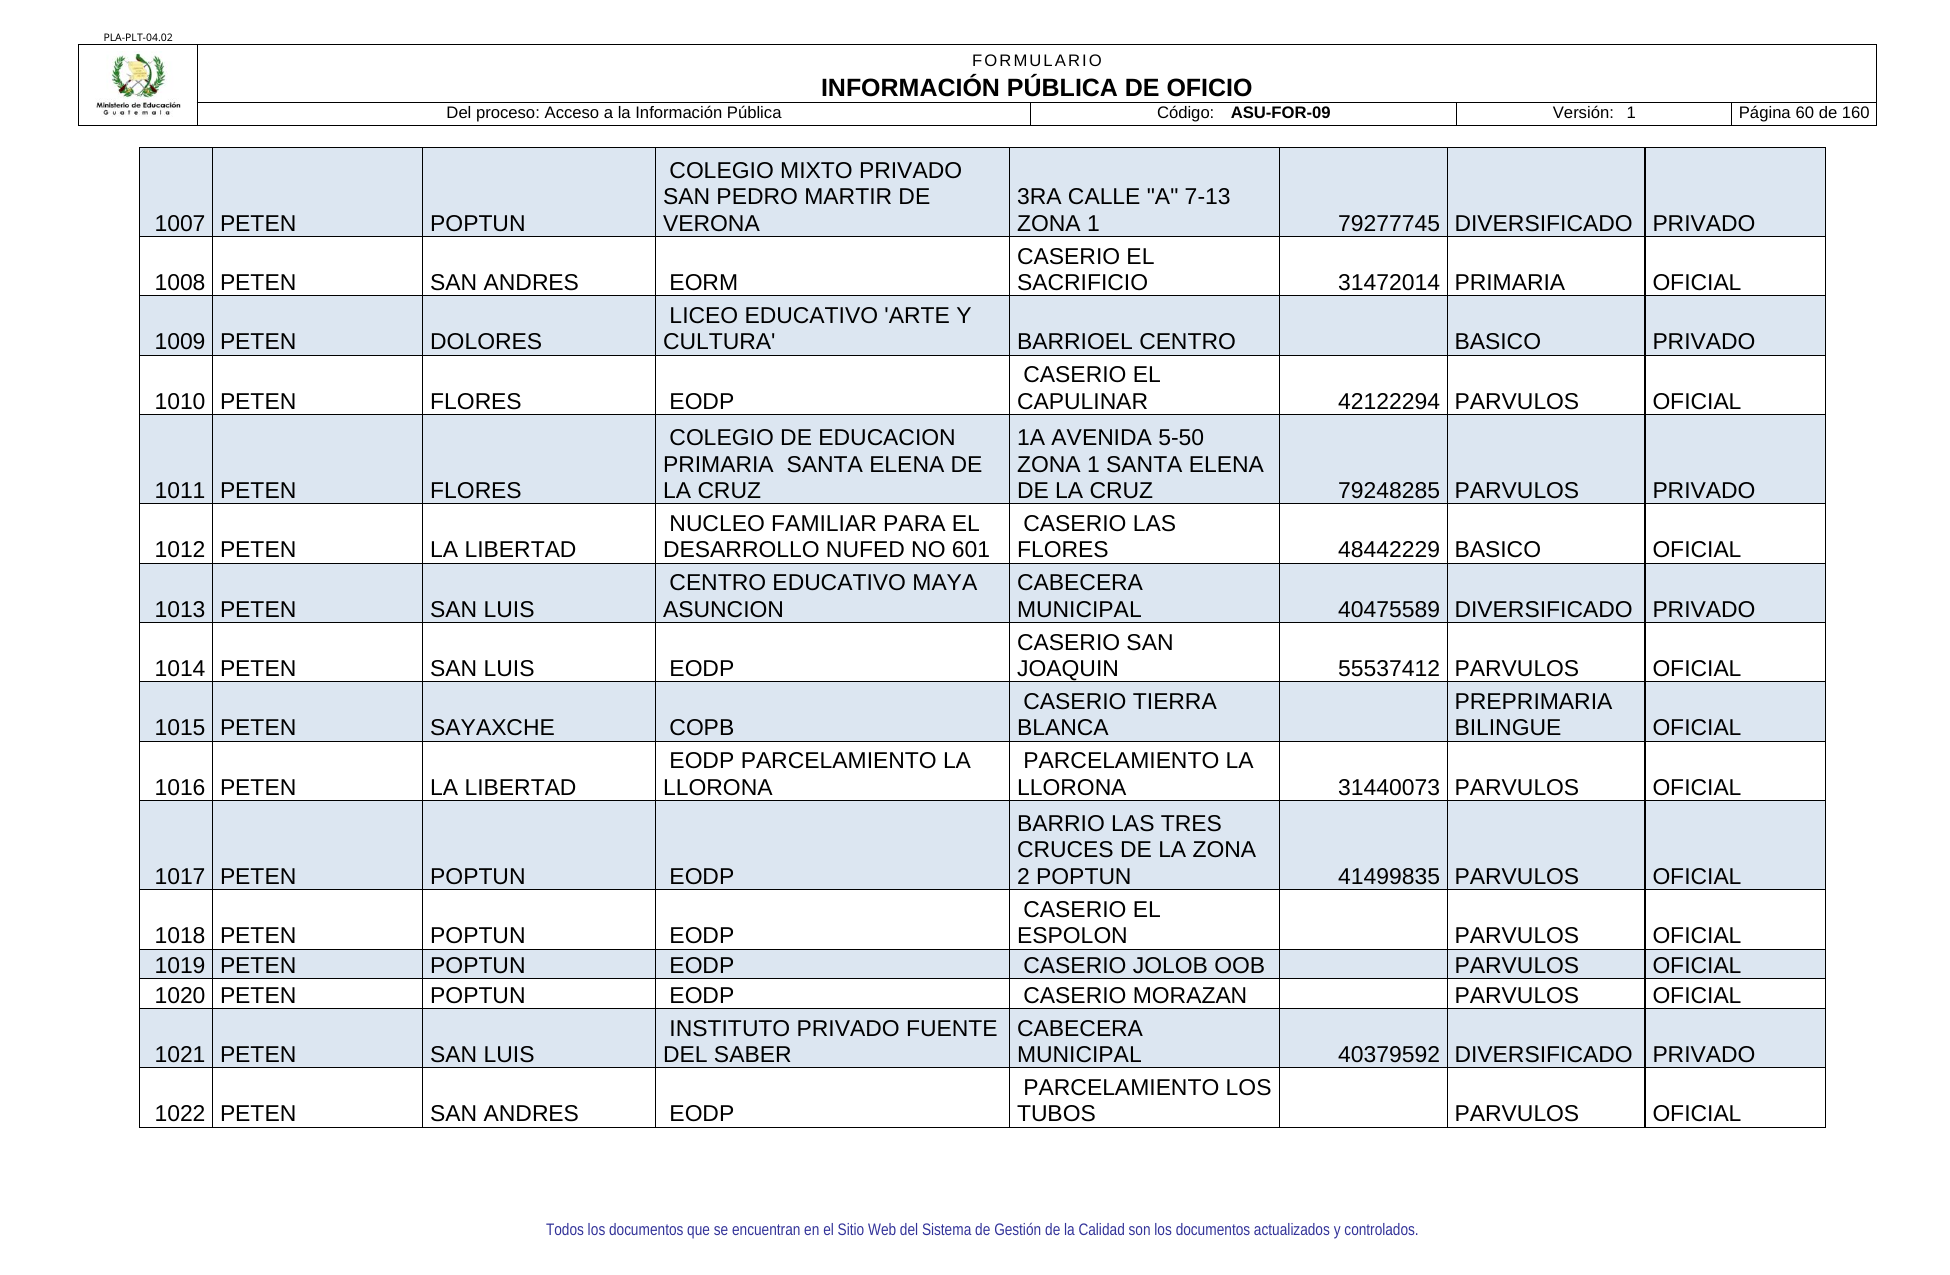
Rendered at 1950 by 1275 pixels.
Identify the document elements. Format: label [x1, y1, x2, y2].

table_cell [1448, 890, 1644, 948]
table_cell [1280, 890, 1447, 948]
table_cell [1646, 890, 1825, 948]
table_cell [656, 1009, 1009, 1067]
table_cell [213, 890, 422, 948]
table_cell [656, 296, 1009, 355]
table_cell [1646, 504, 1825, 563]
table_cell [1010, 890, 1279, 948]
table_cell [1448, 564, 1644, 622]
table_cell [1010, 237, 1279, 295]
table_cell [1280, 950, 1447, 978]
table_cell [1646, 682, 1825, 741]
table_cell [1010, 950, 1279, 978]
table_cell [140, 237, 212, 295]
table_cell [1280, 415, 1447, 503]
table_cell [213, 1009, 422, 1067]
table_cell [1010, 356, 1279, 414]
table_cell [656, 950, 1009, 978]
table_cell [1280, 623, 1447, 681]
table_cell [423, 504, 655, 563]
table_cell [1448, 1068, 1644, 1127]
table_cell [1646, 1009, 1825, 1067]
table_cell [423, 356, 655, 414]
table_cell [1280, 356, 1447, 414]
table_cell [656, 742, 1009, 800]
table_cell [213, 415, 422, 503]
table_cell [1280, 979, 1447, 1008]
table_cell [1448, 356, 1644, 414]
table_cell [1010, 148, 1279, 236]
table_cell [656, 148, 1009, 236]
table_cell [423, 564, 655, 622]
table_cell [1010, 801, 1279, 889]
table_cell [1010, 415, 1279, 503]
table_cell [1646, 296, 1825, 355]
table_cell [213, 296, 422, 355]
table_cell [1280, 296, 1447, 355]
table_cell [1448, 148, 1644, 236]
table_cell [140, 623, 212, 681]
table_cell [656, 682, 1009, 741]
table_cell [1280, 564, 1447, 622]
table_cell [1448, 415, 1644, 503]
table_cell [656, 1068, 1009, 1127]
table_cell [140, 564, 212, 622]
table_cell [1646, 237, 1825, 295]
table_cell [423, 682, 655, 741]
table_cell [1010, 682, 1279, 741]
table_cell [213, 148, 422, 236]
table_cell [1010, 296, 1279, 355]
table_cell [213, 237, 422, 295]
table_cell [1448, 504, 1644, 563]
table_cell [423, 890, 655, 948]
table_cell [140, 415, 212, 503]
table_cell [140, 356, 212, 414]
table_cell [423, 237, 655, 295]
picture [95, 51, 181, 117]
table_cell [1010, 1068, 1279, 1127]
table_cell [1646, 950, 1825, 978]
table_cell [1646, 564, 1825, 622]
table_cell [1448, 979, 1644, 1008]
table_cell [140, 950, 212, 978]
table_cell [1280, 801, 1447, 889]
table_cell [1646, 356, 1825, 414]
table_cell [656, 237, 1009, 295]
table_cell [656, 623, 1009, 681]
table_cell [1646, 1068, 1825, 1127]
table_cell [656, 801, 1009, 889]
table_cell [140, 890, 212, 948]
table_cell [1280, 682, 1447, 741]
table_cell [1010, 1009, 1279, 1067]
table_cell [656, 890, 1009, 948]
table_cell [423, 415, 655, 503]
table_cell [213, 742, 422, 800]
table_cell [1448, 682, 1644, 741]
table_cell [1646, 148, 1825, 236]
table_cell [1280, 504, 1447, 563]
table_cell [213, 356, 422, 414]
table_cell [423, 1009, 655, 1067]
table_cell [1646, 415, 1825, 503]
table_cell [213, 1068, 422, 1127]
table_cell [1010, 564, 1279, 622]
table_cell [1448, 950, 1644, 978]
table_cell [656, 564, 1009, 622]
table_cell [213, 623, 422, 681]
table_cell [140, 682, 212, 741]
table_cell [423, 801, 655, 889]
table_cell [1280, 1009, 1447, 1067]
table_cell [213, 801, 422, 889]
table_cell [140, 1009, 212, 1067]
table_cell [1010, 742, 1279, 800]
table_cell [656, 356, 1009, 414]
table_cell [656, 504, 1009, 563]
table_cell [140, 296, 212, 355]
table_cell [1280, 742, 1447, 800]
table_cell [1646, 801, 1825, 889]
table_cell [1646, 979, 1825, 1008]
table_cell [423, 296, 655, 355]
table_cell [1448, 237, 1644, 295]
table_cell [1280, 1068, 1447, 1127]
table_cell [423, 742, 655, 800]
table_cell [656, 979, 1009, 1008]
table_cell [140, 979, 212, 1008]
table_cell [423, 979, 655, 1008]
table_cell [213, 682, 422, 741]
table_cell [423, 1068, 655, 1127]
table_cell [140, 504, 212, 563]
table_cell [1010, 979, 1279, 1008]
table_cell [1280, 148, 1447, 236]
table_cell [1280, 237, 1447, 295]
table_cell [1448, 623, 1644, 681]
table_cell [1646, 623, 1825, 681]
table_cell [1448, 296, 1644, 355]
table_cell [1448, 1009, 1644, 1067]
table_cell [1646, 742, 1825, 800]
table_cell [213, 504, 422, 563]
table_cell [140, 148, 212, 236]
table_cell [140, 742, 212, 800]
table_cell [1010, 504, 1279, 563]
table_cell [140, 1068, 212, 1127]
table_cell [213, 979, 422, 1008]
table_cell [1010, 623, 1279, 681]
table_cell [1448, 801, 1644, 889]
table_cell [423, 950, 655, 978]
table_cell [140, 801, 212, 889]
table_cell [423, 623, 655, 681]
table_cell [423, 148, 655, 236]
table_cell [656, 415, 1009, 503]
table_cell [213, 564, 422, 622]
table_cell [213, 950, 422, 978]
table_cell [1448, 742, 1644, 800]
